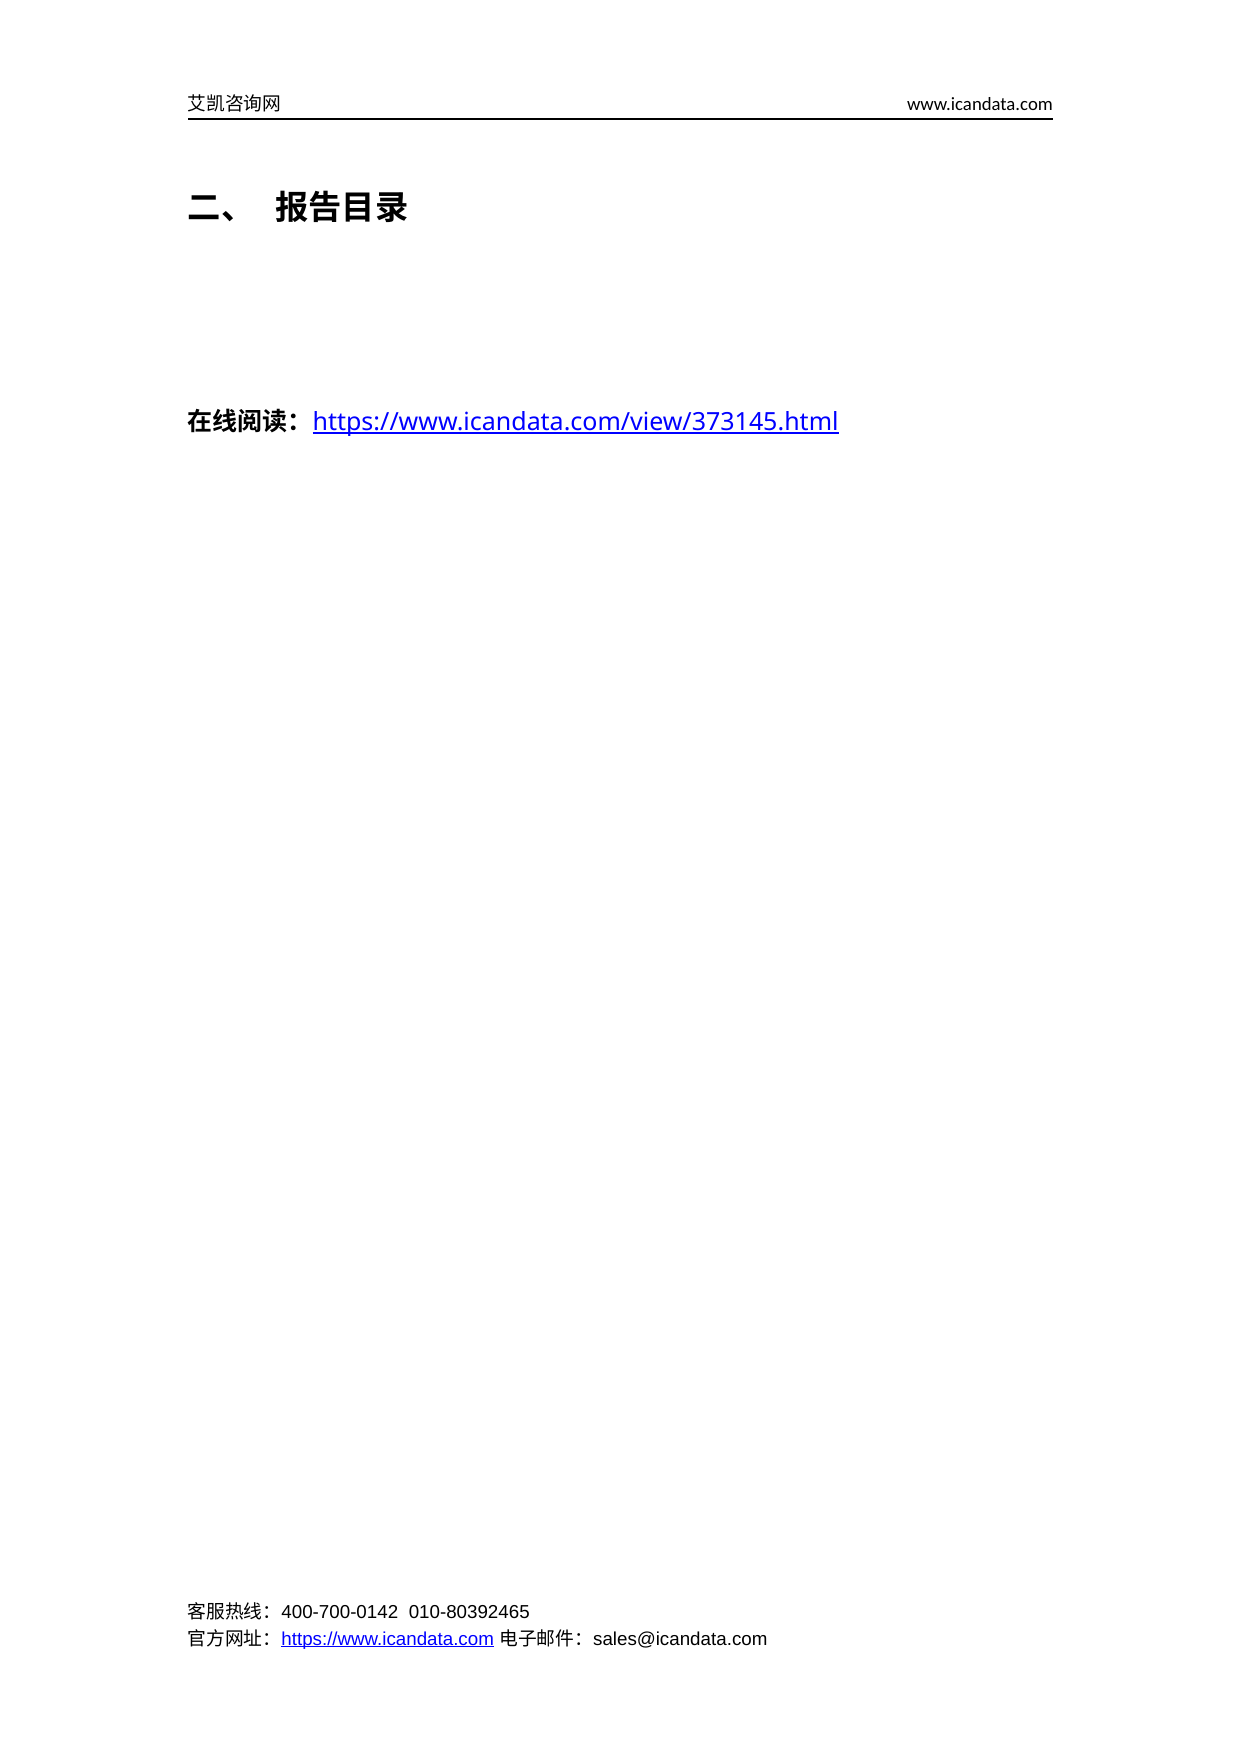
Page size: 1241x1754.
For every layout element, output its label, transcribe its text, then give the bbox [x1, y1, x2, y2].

subtitle 报告目录 [187, 172, 1053, 237]
text 在线阅读：https://www.icandata.com/view/373145.html [187, 387, 1053, 452]
